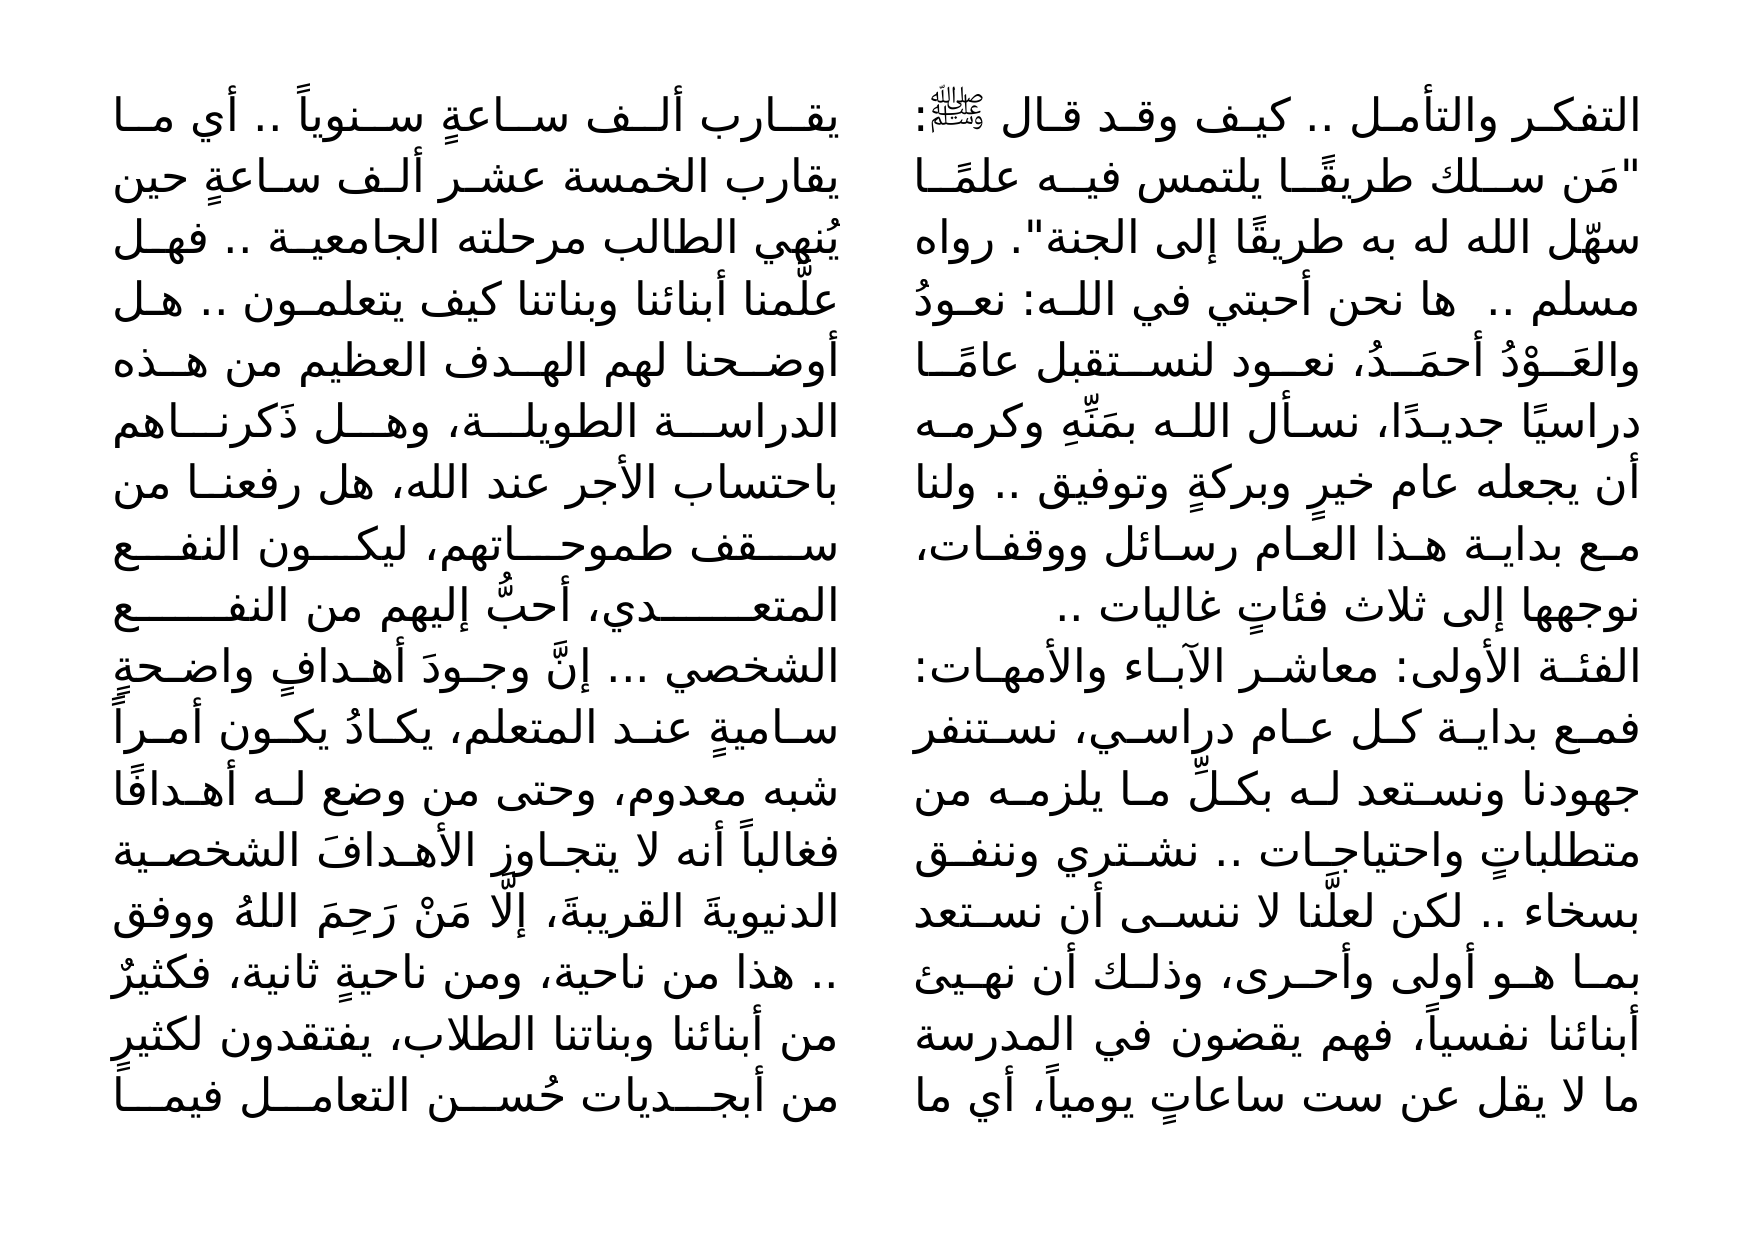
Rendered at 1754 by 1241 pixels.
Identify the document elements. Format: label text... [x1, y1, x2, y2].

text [112, 89, 840, 1122]
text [914, 640, 1642, 1122]
